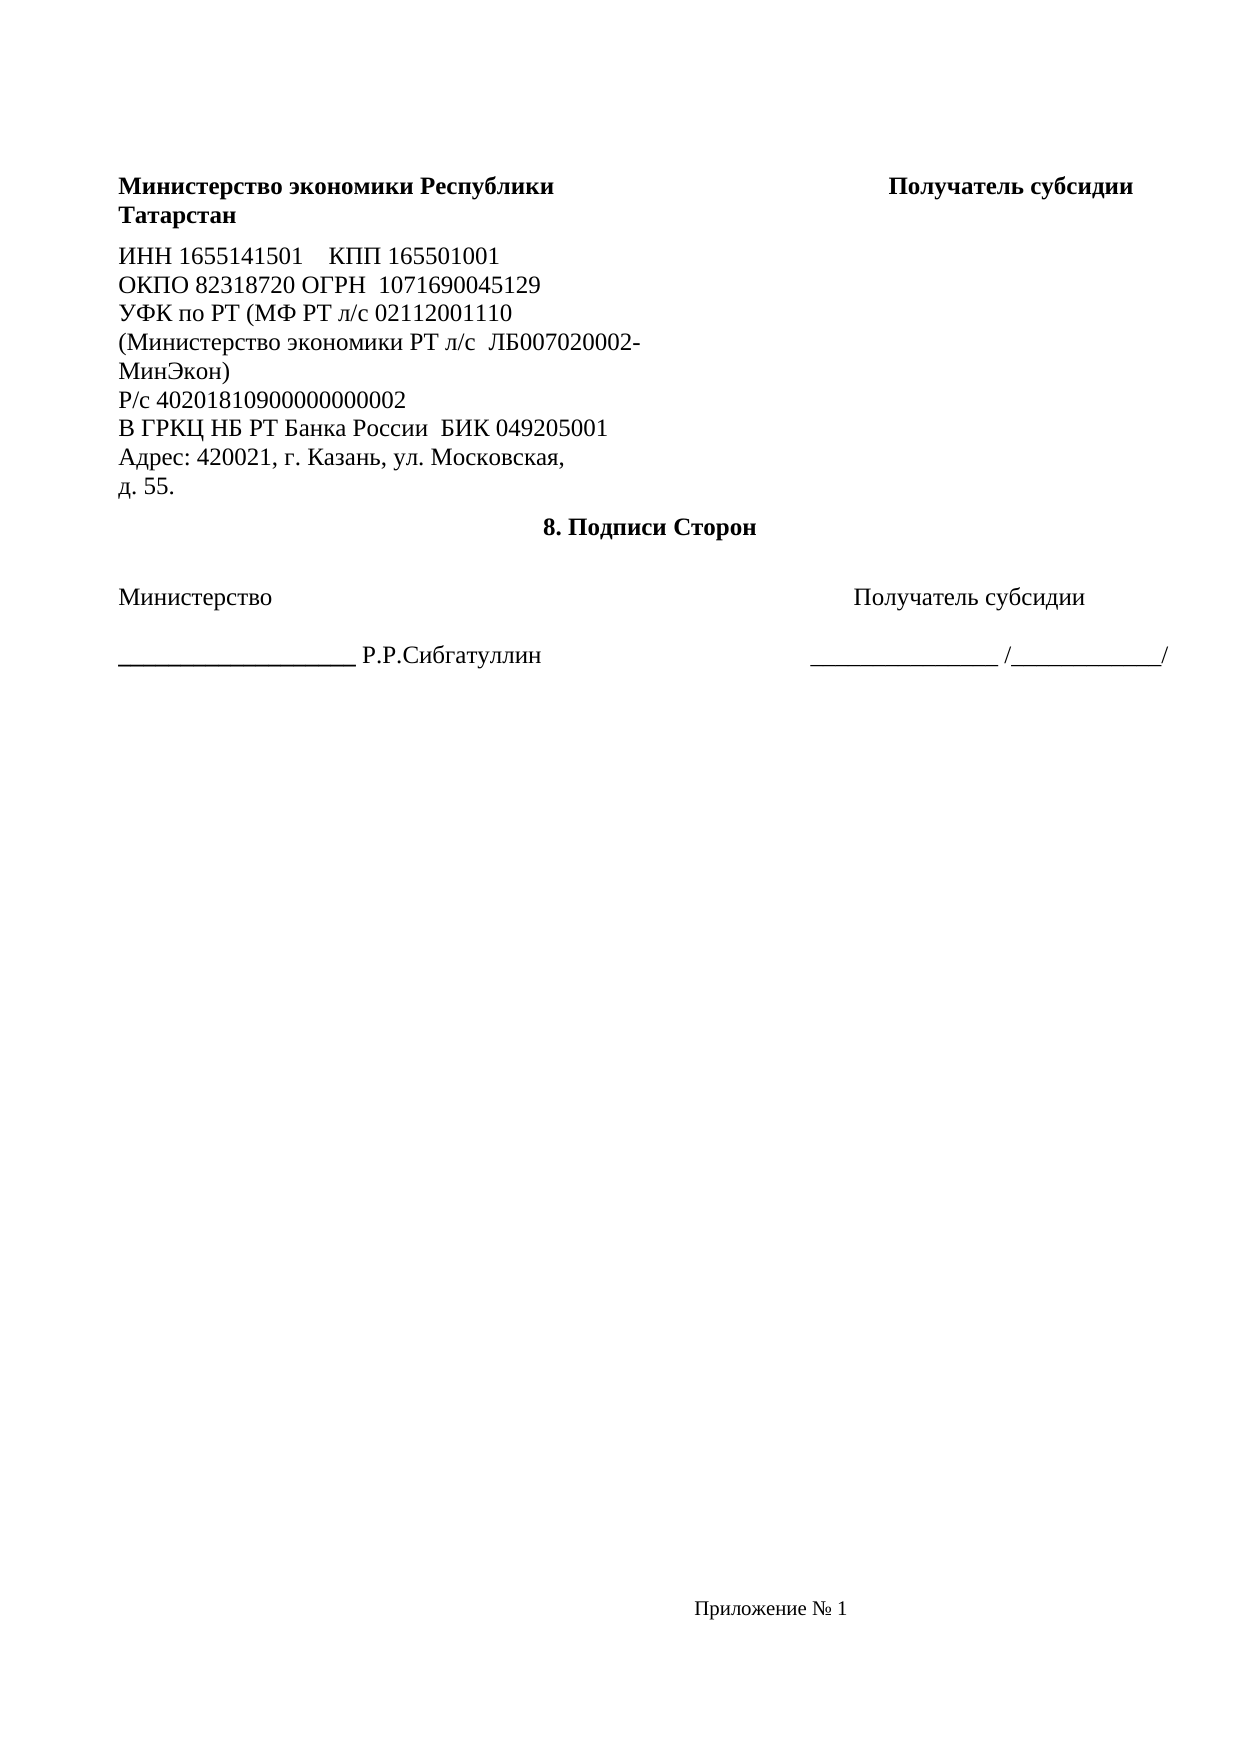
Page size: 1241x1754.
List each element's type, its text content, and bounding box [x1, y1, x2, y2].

table_header Министерство экономики Республики Татарстан ИНН 1655141501 КПП 165501001 ОКПО 82318720 ОГРН 1071690045129 УФК по РТ (МФ РТ л/с 02112001110 (Министерство экономики РТ л/с ЛБ007020002-МинЭкон) Р/с 40201810900000000002 В ГРКЦ НБ РТ Банка России БИК 049205001 Адрес: 420021, г. Казань, ул. Московская, д. 55. [107, 171, 652, 512]
text 8. Подписи Сторон [118, 512, 1181, 541]
text ___________________ Р.Р.Сибгатуллин _______________ /____________/ [118, 640, 1181, 668]
text Приложение № 1 [118, 1595, 1181, 1619]
text Министерство Получатель субсидии [118, 582, 1181, 611]
table_header Получатель субсидии [652, 171, 1192, 512]
